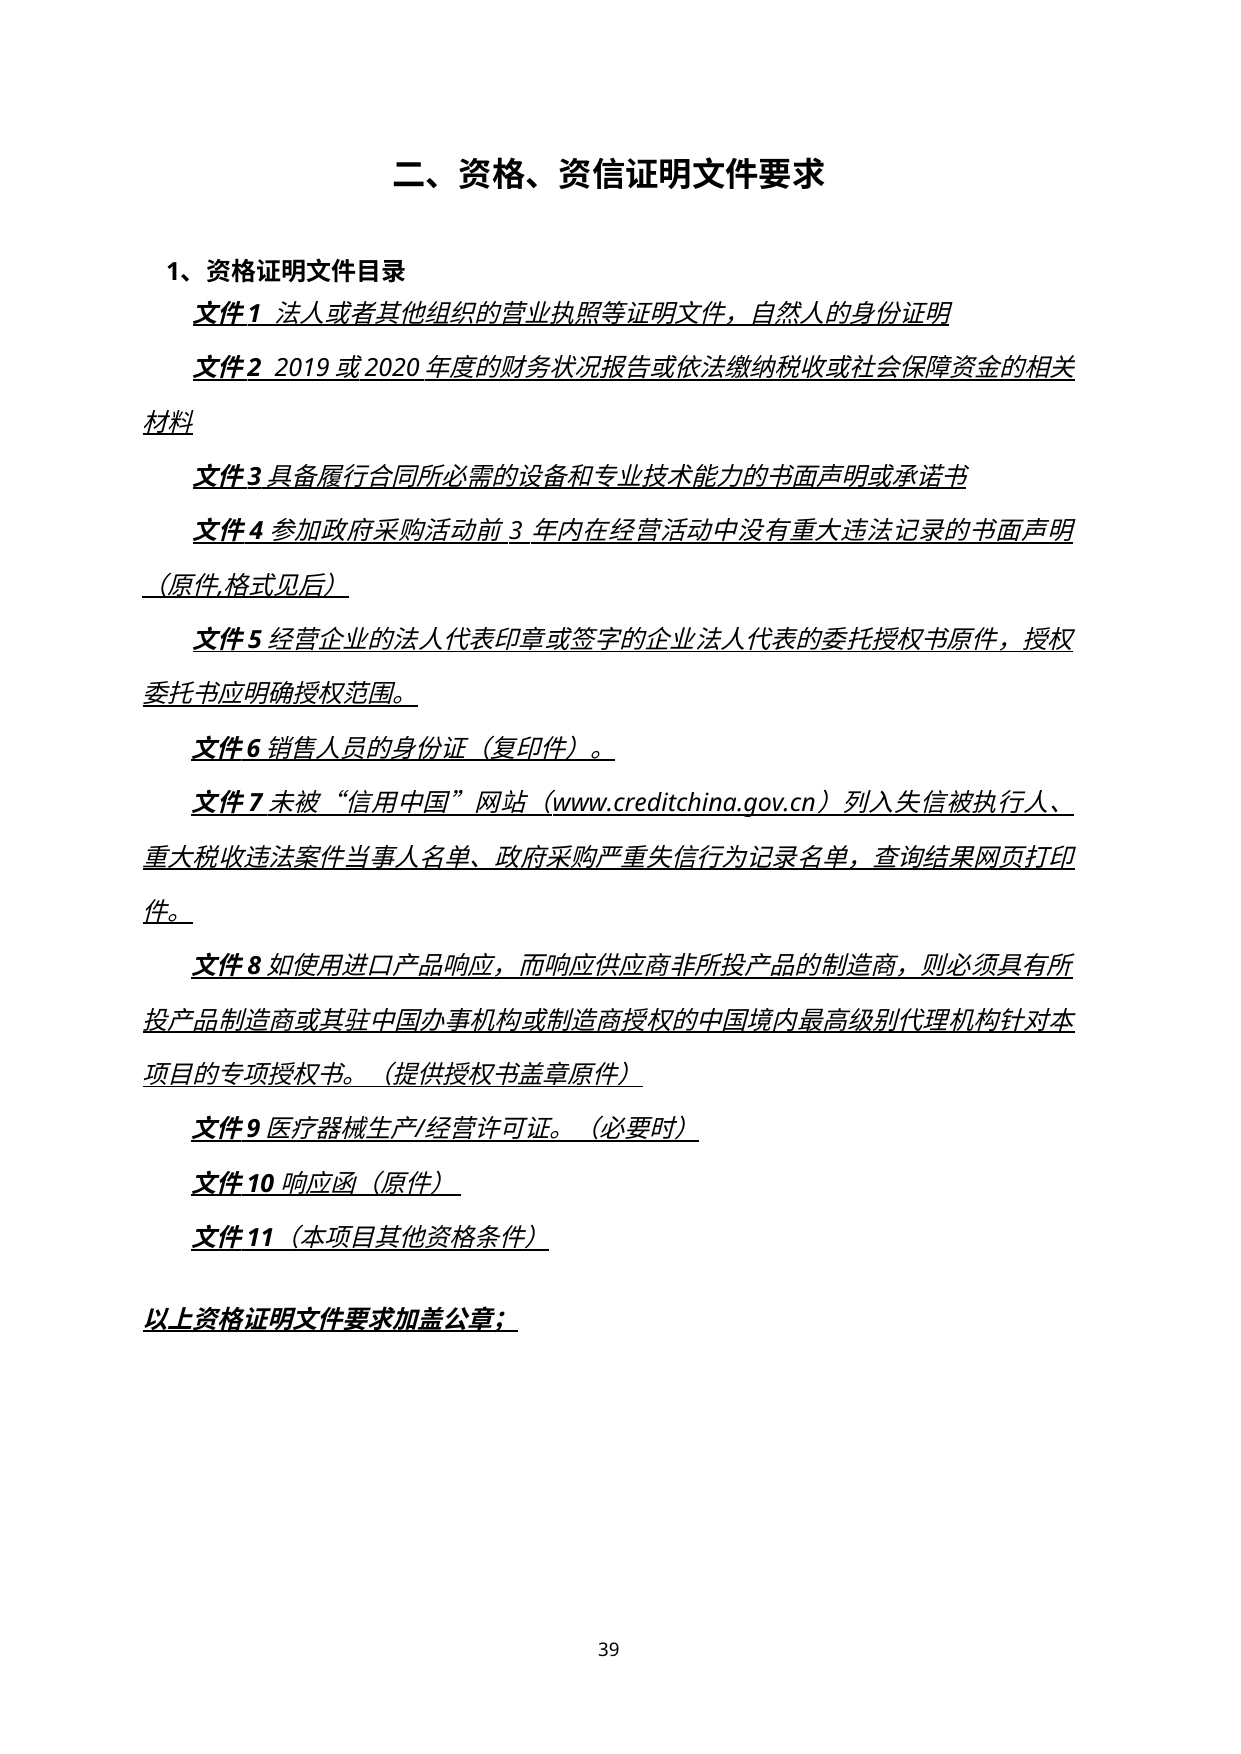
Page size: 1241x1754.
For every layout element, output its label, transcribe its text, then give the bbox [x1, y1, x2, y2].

text 文件3具备履行合同所必需的设备和专业技术能力的书面声明或承诺书 [142, 456, 1075, 493]
text 文件10 响应函（原件） [142, 1163, 1075, 1199]
text 文件1 法人或者其他组织的营业执照等证明文件，自然人的身份证明 [142, 293, 1075, 329]
text 文件6销售人员的身份证（复印件）。 [142, 728, 1075, 764]
text 文件9医疗器械生产/经营许可证。（必要时） [142, 1109, 1075, 1145]
text 文件7未被“信用中国”网站（www.creditchina.gov.cn）列入失信被执行人、重大税收违法案件当事人名单、政府采购严重失信行为记录名单，查询结果网页打印件。 [142, 869, 1075, 928]
text 二、资格、资信证明文件要求 [142, 148, 1075, 196]
text 文件2 2019或2020年度的财务状况报告或依法缴纳税收或社会保障资金的相关材料 [142, 348, 1075, 438]
text 文件11（本项目其他资格条件） [142, 1218, 1075, 1254]
text 文件8如使用进口产品响应，而响应供应商非所投产品的制造商，则必须具有所投产品制造商或其驻中国办事机构或制造商授权的中国境内最高级别代理机构针对本项目的专项授权书。（提供授权书盖章原件） [142, 1032, 1075, 1091]
text 文件4参加政府采购活动前 3 年内在经营活动中没有重大违法记录的书面声明（原件,格式见后） [142, 511, 1075, 601]
text 文件8如使用进口产品响应，而响应供应商非所投产品的制造商，则必须具有所投产品制造商或其驻中国办事机构或制造商授权的中国境内最高级别代理机构针对本项目的专项授权书。（提供授权书盖章原件） [142, 946, 1075, 1031]
text 文件5经营企业的法人代表印章或签字的企业法人代表的委托授权书原件，授权委托书应明确授权范围。 [142, 619, 1075, 710]
list 资格证明文件目录 [166, 252, 1075, 288]
text 文件7未被“信用中国”网站（www.creditchina.gov.cn）列入失信被执行人、重大税收违法案件当事人名单、政府采购严重失信行为记录名单，查询结果网页打印件。 [142, 783, 1075, 868]
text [142, 1299, 1075, 1335]
